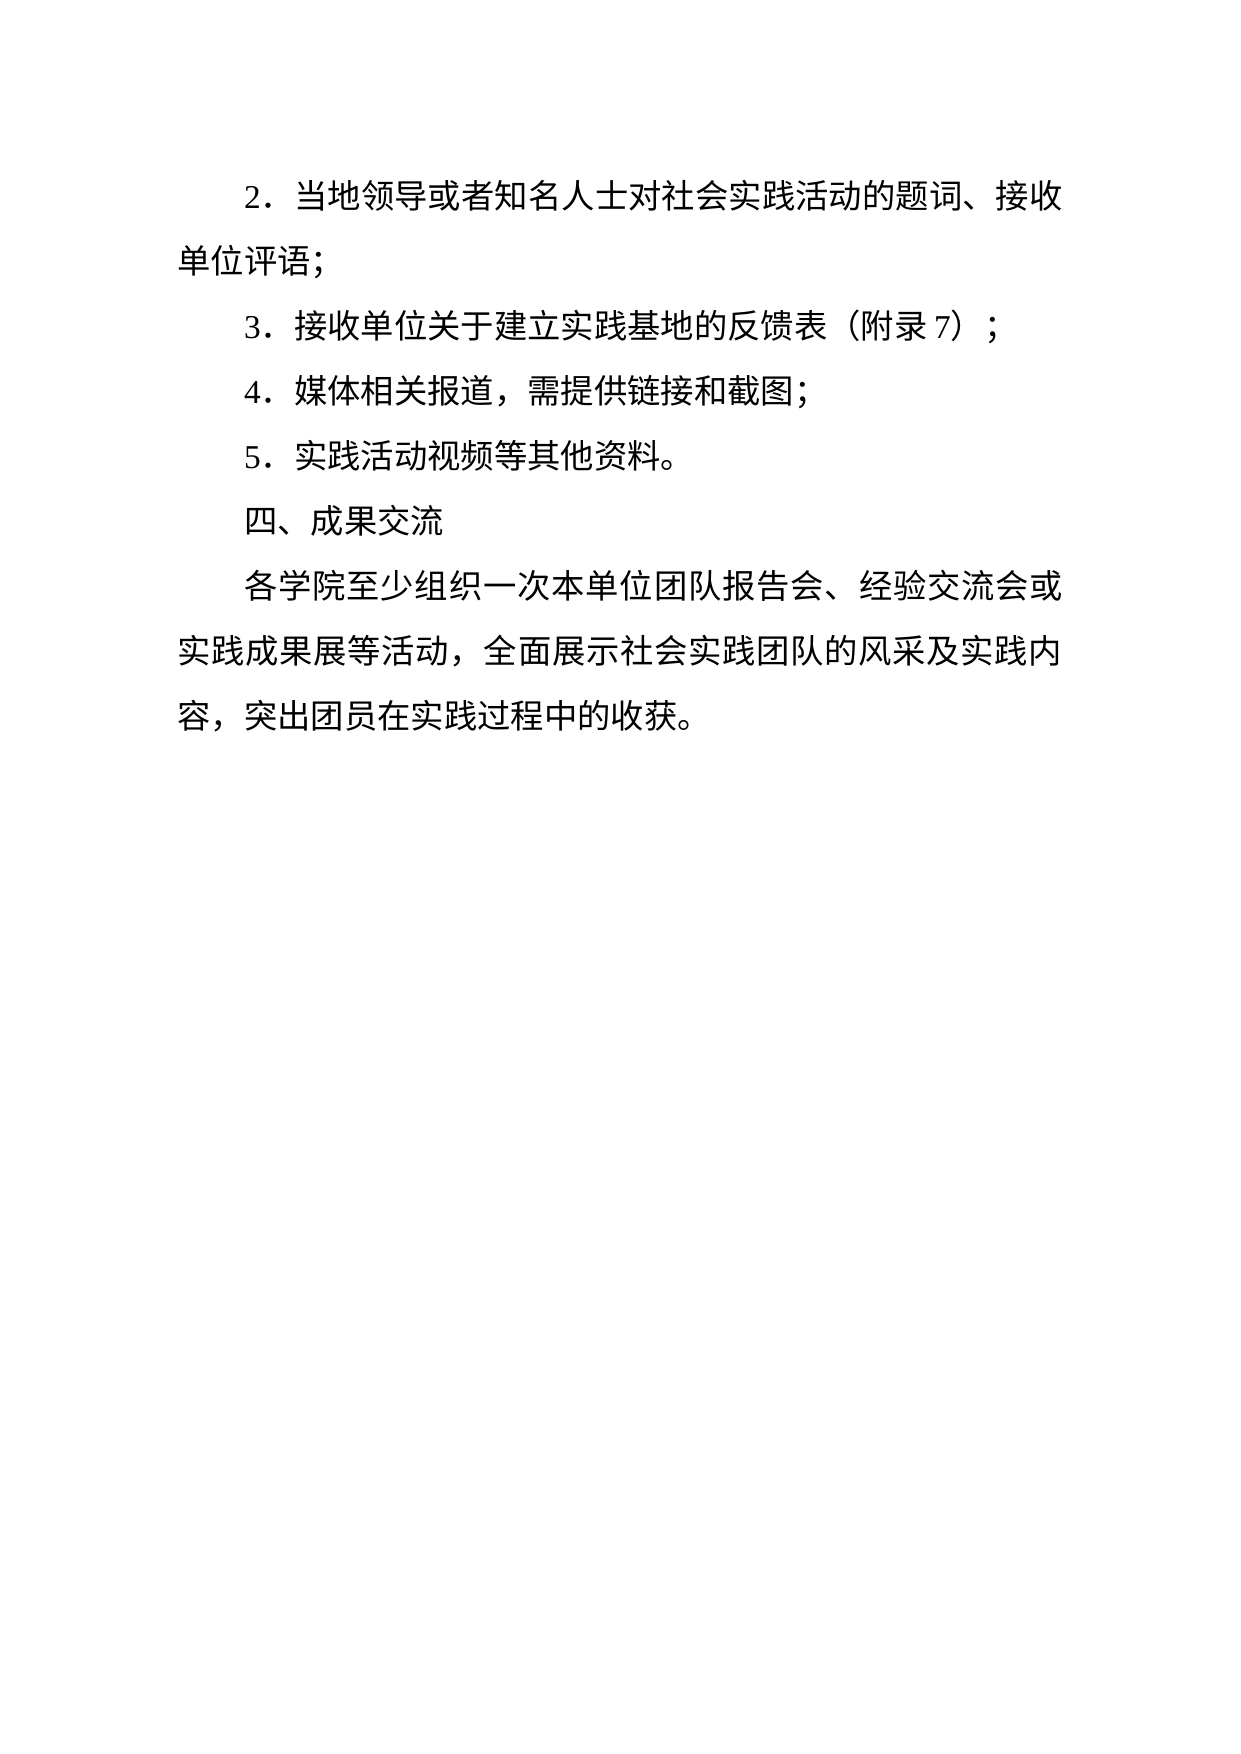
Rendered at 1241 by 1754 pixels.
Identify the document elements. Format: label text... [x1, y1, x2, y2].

text 5．实践活动视频等其他资料。 [177, 422, 1063, 487]
text 3．接收单位关于建立实践基地的反馈表（附录7）； [177, 292, 1063, 357]
text 各学院至少组织一次本单位团队报告会、经验交流会或实践成果展等活动，全面展示社会实践团队的风采及实践内容，突出团员在实践过程中的收获。 [177, 552, 1063, 747]
text 4．媒体相关报道，需提供链接和截图； [177, 357, 1063, 422]
text 四、成果交流 [177, 487, 1063, 552]
text 2．当地领导或者知名人士对社会实践活动的题词、接收单位评语； [177, 162, 1063, 292]
